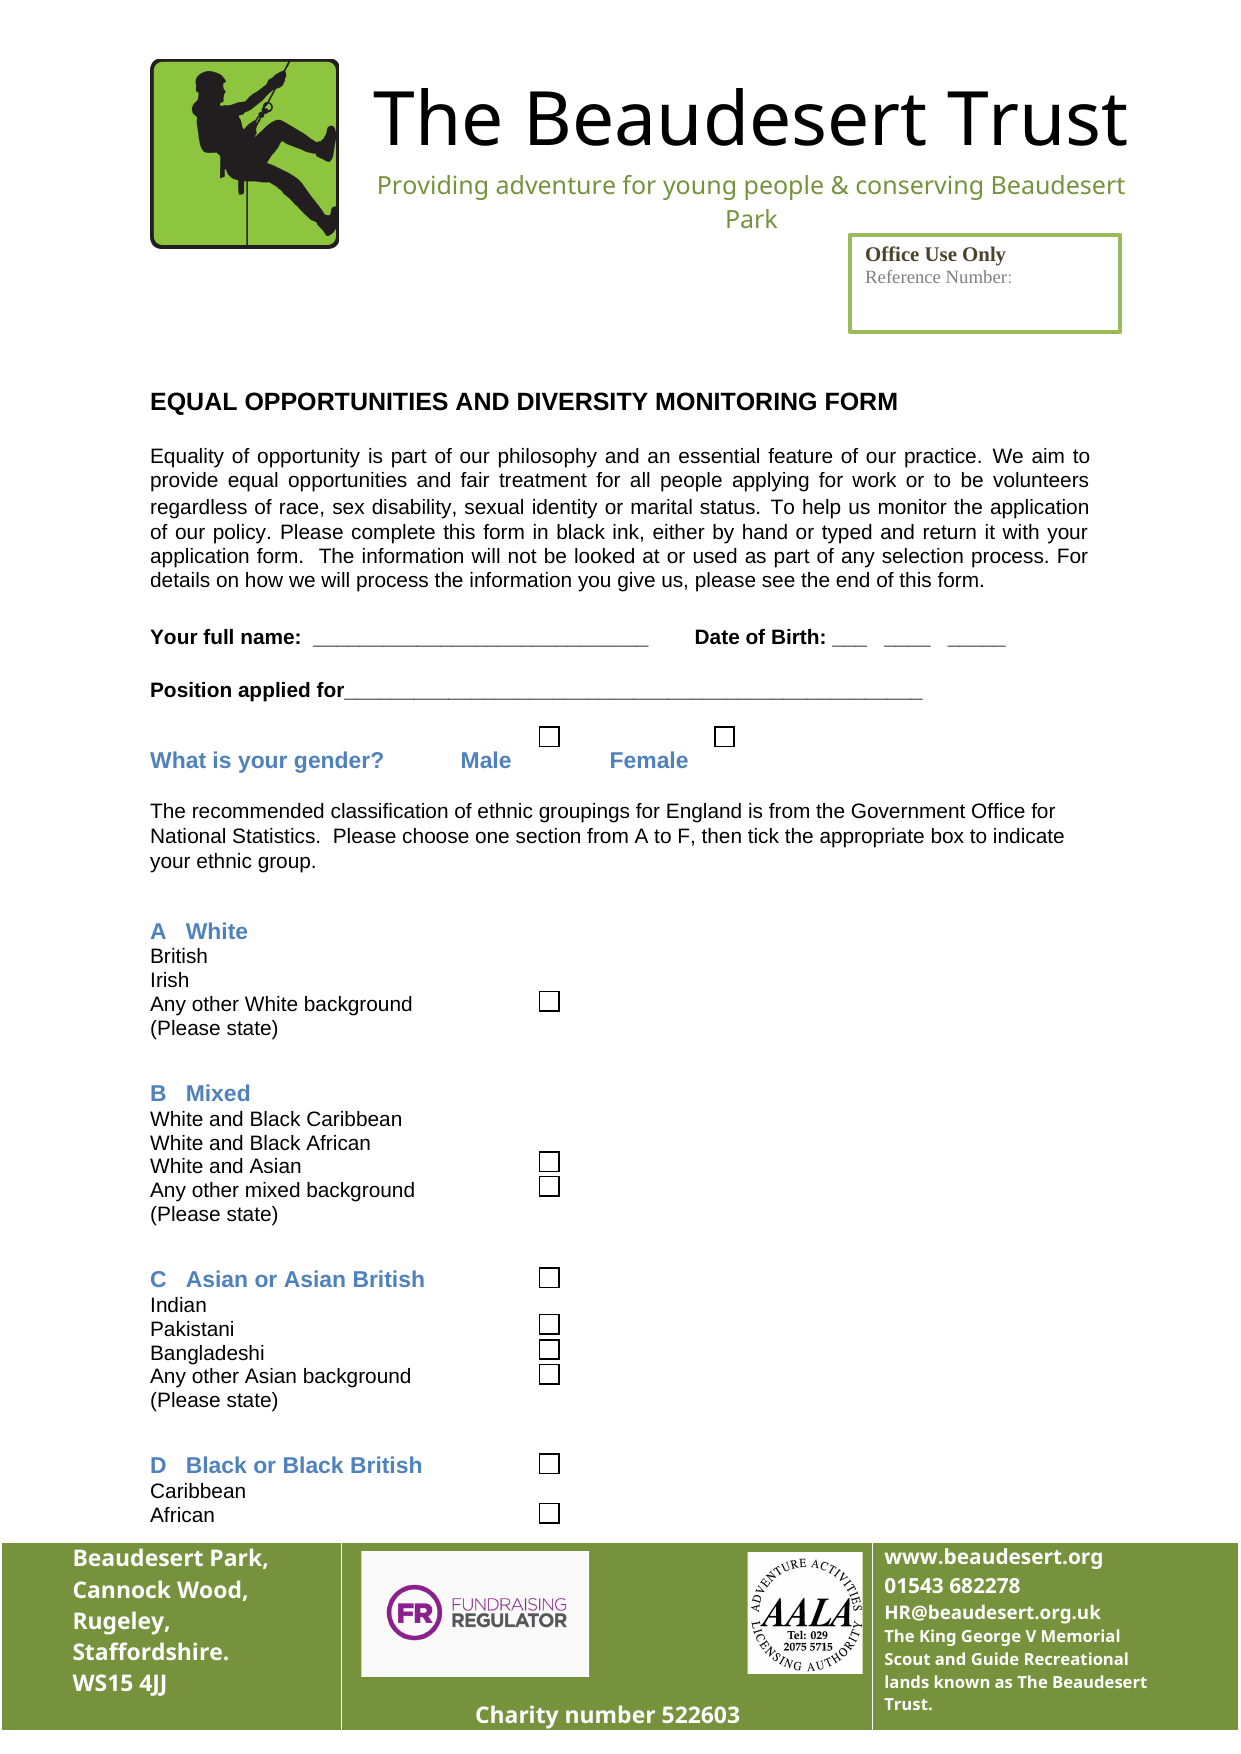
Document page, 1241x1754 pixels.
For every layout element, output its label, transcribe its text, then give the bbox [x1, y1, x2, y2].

picture [361, 1551, 589, 1677]
text Bangladeshi [150, 1340, 1090, 1364]
text Any other mixed background [150, 1178, 1090, 1202]
text White and Black Caribbean [150, 1106, 1090, 1130]
text Your full name: _____________________________ Date of Birth: ___ ____ _____ [150, 620, 1090, 649]
text African [150, 1503, 1090, 1527]
picture [150, 59, 339, 249]
subtitle B Mixed [150, 1080, 1090, 1106]
text The recommended classification of ethnic groupings for England is from the Government Office for National Statistics. Please choose one section from A to F, then tick the appropriate box to indicate your ethnic group. [150, 798, 1090, 873]
text Position applied for__________________________________________________ [150, 678, 1090, 702]
text Pakistani [150, 1316, 1090, 1340]
text (Please state) [150, 1202, 1090, 1226]
text EQUAL OPPORTUNITIES AND DIVERSITY MONITORING FORM [150, 387, 1090, 415]
text Irish [150, 968, 1090, 992]
text Equality of opportunity is part of our philosophy and an essential feature of our practice. We aim to provide equal opportunities and fair treatment for all people applying for work or to be volunteers regardless of race, sex disability, sexual identity or marital status. To help us monitor the application of our policy. Please complete this form in black ink, either by hand or typed and return it with your application form. The information will not be looked at or used as part of any selection process. For details on how we will process the information you give us, please see the end of this form. [150, 444, 1090, 592]
text Any other White background [150, 992, 1090, 1016]
text (Please state) [150, 1016, 1090, 1040]
text White and Black African [150, 1130, 1090, 1154]
text Indian [150, 1292, 1090, 1316]
subtitle What is your gender? Male Female [150, 747, 1090, 773]
text (Please state) [150, 1388, 1090, 1412]
subtitle A White [150, 918, 1090, 944]
subtitle C Asian or Asian British [150, 1266, 1090, 1292]
text White and Asian [150, 1154, 1090, 1178]
picture [747, 1552, 863, 1674]
text British [150, 944, 1090, 968]
subtitle D Black or Black British [150, 1452, 1090, 1479]
text Any other Asian background [150, 1364, 1090, 1388]
